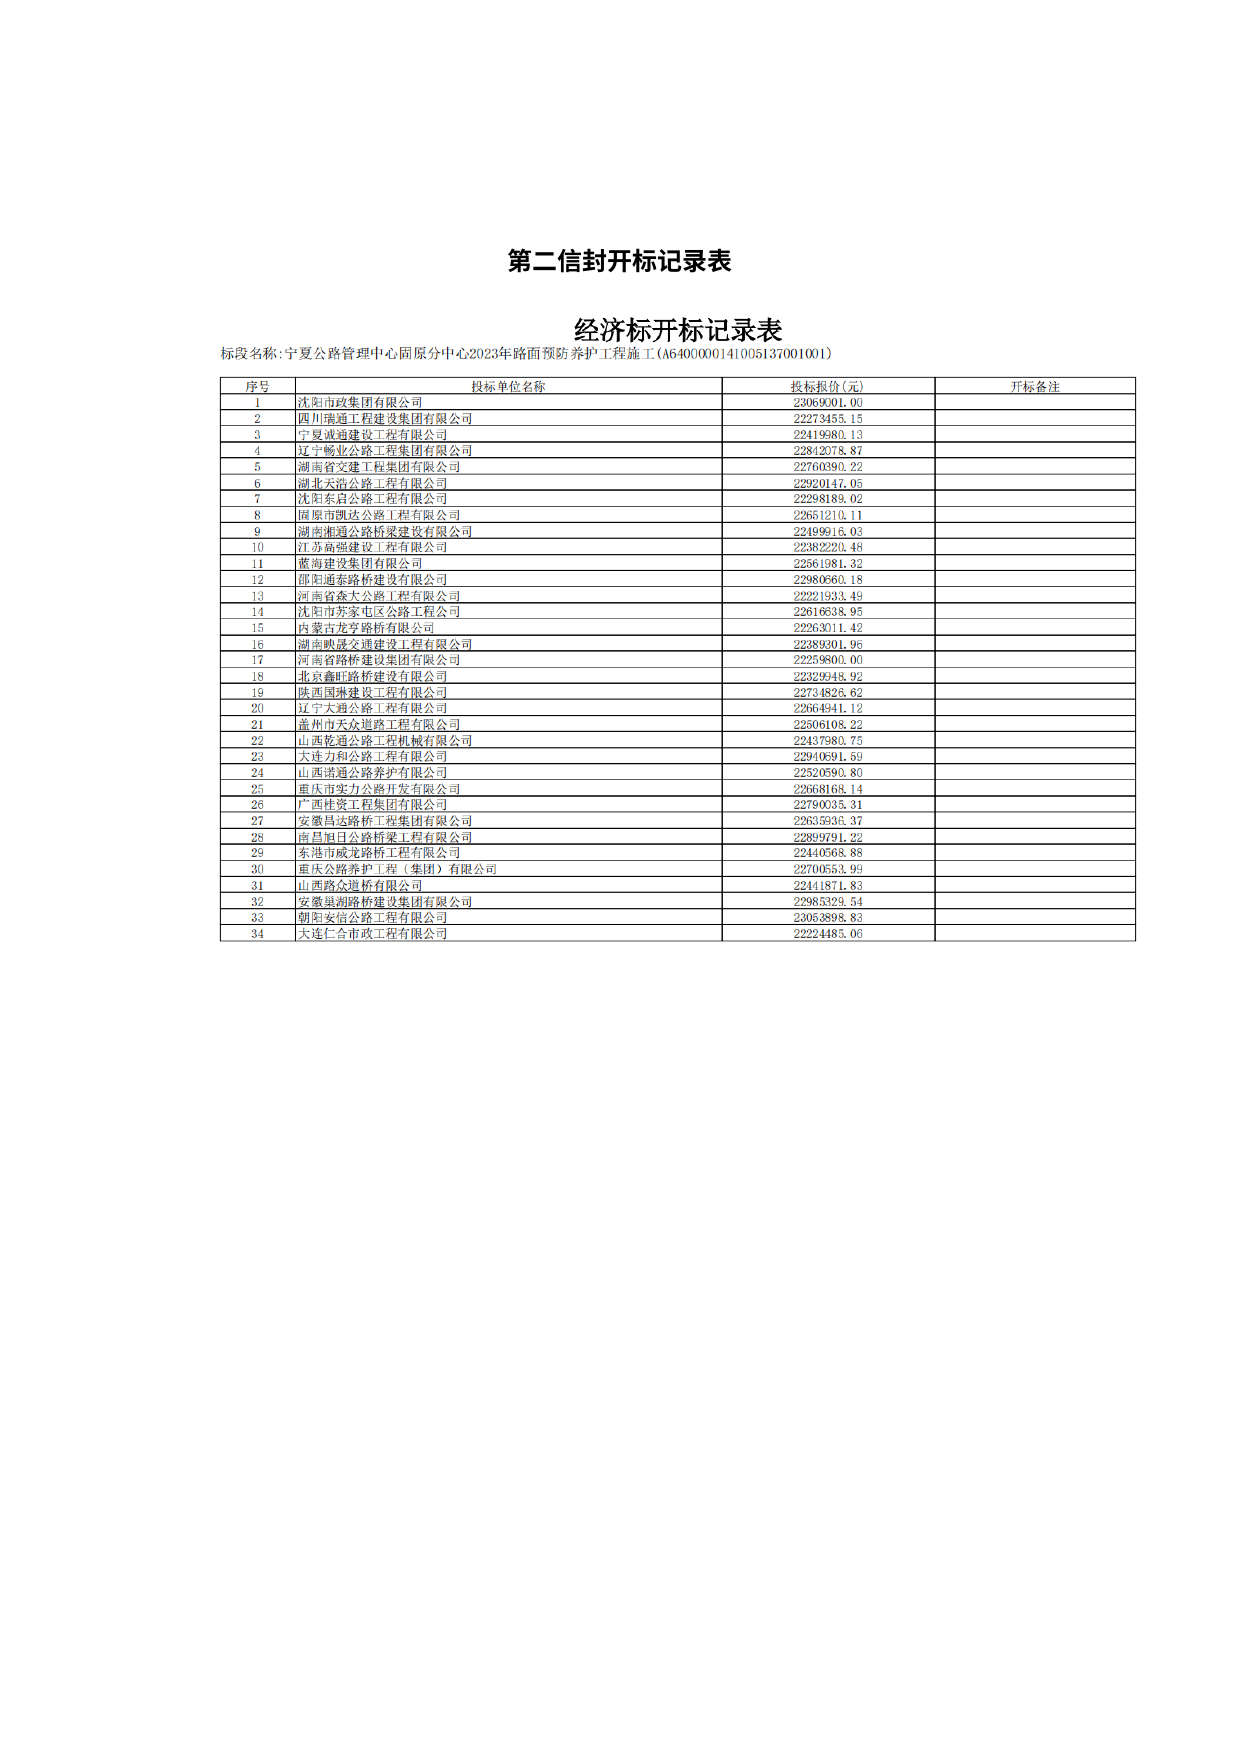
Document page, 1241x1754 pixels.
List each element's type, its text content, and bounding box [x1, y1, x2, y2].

text 第二信封开标记录表 [187, 227, 1053, 292]
picture [187, 292, 1161, 968]
